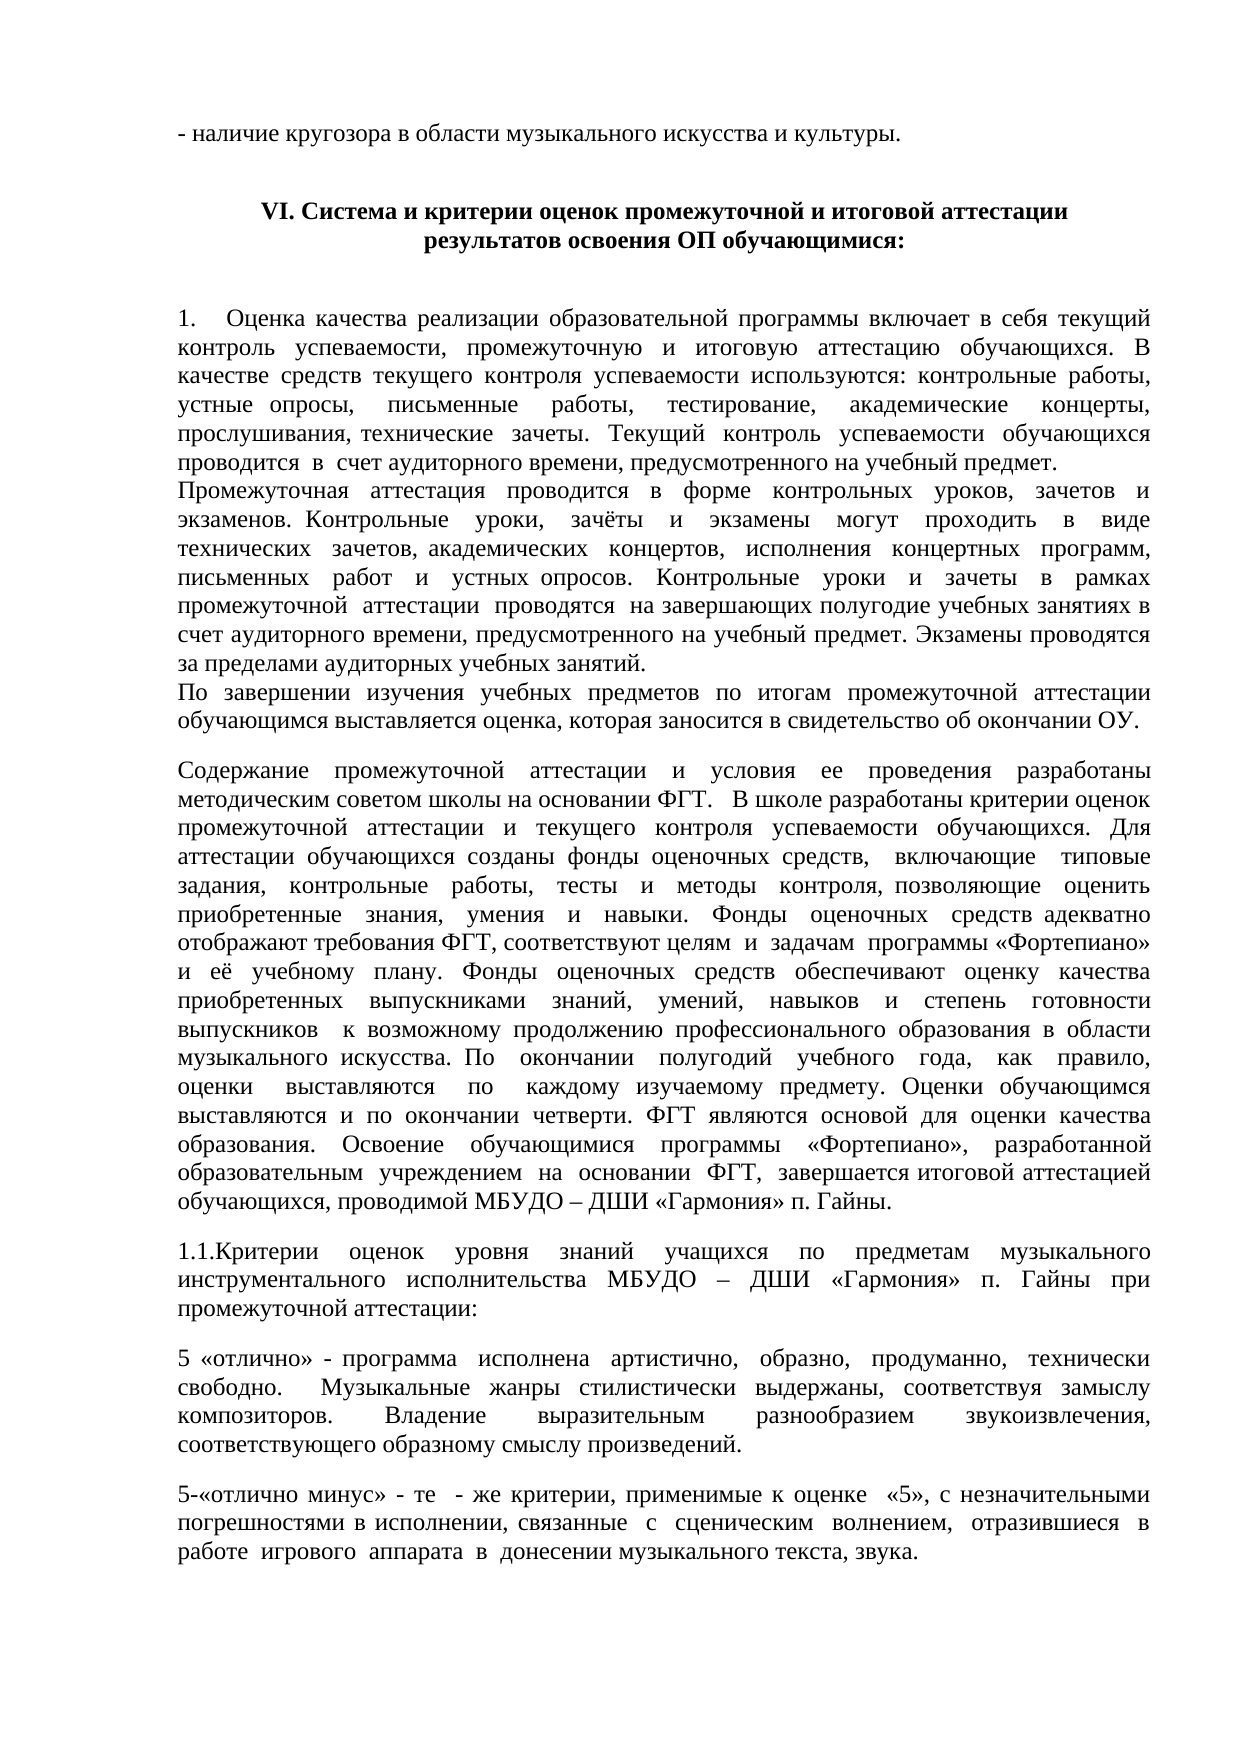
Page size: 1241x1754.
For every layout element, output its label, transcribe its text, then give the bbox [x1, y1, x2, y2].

text - наличие кругозора в области музыкального искусства и культуры. [177, 118, 1152, 147]
text результатов освоения ОП обучающимися: [177, 225, 1152, 254]
text 1. Оценка качества реализации образовательной программы включает в себя текущий контроль успеваемости, промежуточную и итоговую аттестацию обучающихся. В качестве средств текущего контроля успеваемости используются: контрольные работы, устные опросы, письменные работы, тестирование, академические концерты, прослушивания, технические зачеты. Текущий контроль успеваемости обучающихся проводится в счет аудиторного времени, предусмотренного на учебный предмет. [177, 303, 1152, 475]
text 5-«отлично минус» - те - же критерии, применимые к оценке «5», с незначительными погрешностями в исполнении, связанные с сценическим волнением, отразившиеся в работе игрового аппарата в донесении музыкального текста, звука. [177, 1479, 1152, 1565]
text VI. Система и критерии оценок промежуточной и итоговой аттестации [177, 196, 1152, 225]
text Содержание промежуточной аттестации и условия ее проведения разработаны методическим советом школы на основании ФГТ. В школе разработаны критерии оценок промежуточной аттестации и текущего контроля успеваемости обучающихся. Для аттестации обучающихся созданы фонды оценочных средств, включающие типовые задания, контрольные работы, тесты и методы контроля, позволяющие оценить приобретенные знания, умения и навыки. Фонды оценочных средств адекватно отображают требования ФГТ, соответствуют целям и задачам программы «Фортепиано» и её учебному плану. Фонды оценочных средств обеспечивают оценку качества приобретенных выпускниками знаний, умений, навыков и степень готовности выпускников к возможному продолжению профессионального образования в области музыкального искусства. По окончании полугодий учебного года, как правило, оценки выставляются по каждому изучаемому предмету. Оценки обучающимся выставляются и по окончании четверти. ФГТ являются основой для оценки качества образования. Освоение обучающимися программы «Фортепиано», разработанной образовательным учреждением на основании ФГТ, завершается итоговой аттестацией обучающихся, проводимой МБУДО – ДШИ «Гармония» п. Гайны. [177, 755, 1152, 1215]
text 1.1.Критерии оценок уровня знаний учащихся по предметам музыкального инструментального исполнительства МБУДО – ДШИ «Гармония» п. Гайны при промежуточной аттестации: [177, 1236, 1152, 1322]
text По завершении изучения учебных предметов по итогам промежуточной аттестации обучающимся выставляется оценка, которая заносится в свидетельство об окончании ОУ. [177, 677, 1152, 734]
text 5 «отлично» - программа исполнена артистично, образно, продуманно, технически свободно. Музыкальные жанры стилистически выдержаны, соответствуя замыслу композиторов. Владение выразительным разнообразием звукоизвлечения, соответствующего образному смыслу произведений. [177, 1343, 1152, 1458]
text Промежуточная аттестация проводится в форме контрольных уроков, зачетов и экзаменов. Контрольные уроки, зачёты и экзамены могут проходить в виде технических зачетов, академических концертов, исполнения концертных программ, письменных работ и устных опросов. Контрольные уроки и зачеты в рамках промежуточной аттестации проводятся на завершающих полугодие учебных занятиях в счет аудиторного времени, предусмотренного на учебный предмет. Экзамены проводятся за пределами аудиторных учебных занятий. [177, 475, 1152, 677]
